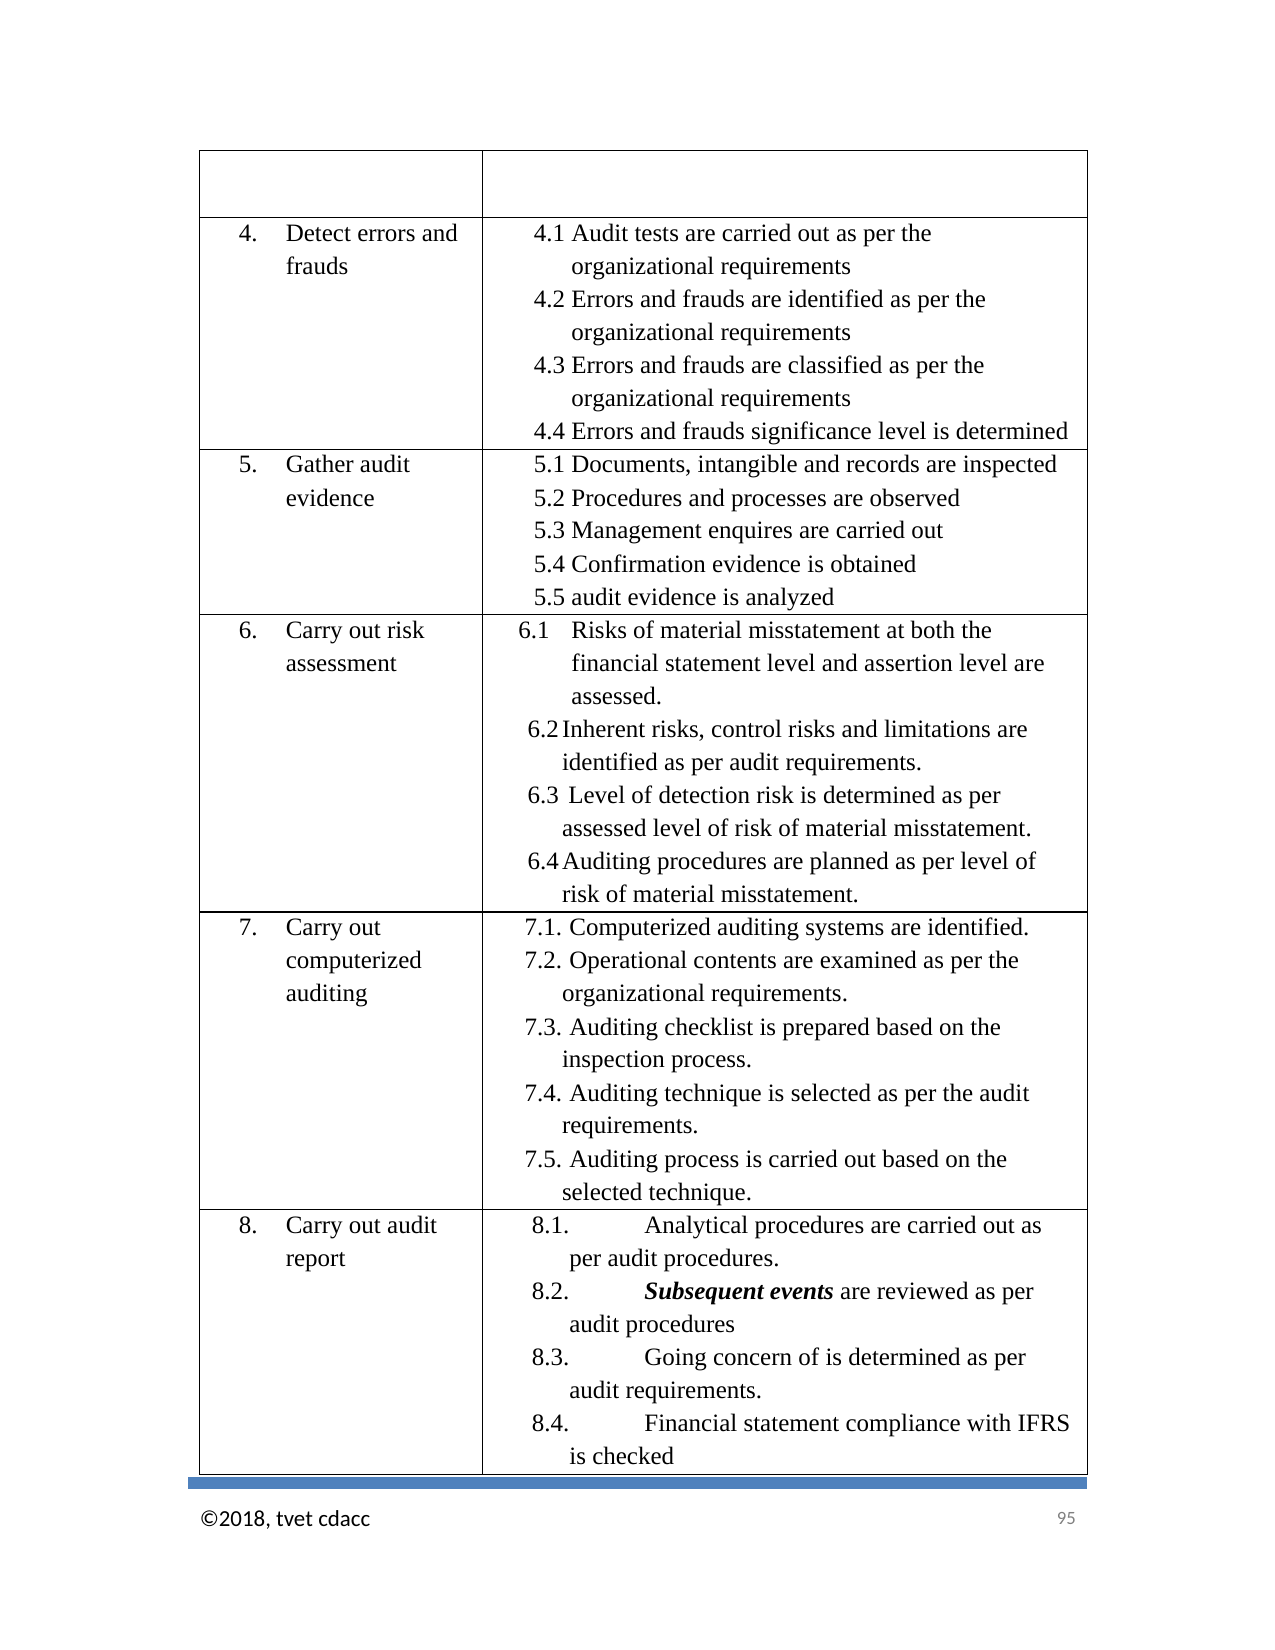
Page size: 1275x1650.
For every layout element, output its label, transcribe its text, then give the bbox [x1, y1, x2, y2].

table_cell Computerized auditing systems are identified. Operational contents are examined as per the organizational requirements. Auditing checklist is prepared based on the inspection process. Auditing technique is selected as per the audit requirements. Auditing process is carried out based on the selected technique. [483, 913, 1087, 1209]
table_cell Detect errors and frauds [200, 218, 482, 448]
table_cell Risks of material misstatement at both the financial statement level and assertion level are assessed. Inherent risks, control risks and limitations are identified as per audit requirements. Level of detection risk is determined as per assessed level of risk of material misstatement. Auditing procedures are planned as per level of risk of material misstatement. [483, 615, 1087, 911]
table_cell Carry out computerized auditing [200, 913, 482, 1209]
table_cell Gather audit evidence [200, 450, 482, 614]
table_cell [200, 151, 482, 217]
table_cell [200, 1210, 482, 1473]
table_cell Carry out risk assessment [200, 615, 482, 911]
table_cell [483, 151, 1087, 217]
table_cell Audit tests are carried out as per the organizational requirements Errors and frauds are identified as per the organizational requirements Errors and frauds are classified as per the organizational requirements Errors and frauds significance level is determined [483, 218, 1087, 448]
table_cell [483, 1210, 1087, 1473]
table_cell Documents, intangible and records are inspected Procedures and processes are observed Management enquires are carried out Confirmation evidence is obtained audit evidence is analyzed [483, 450, 1087, 614]
